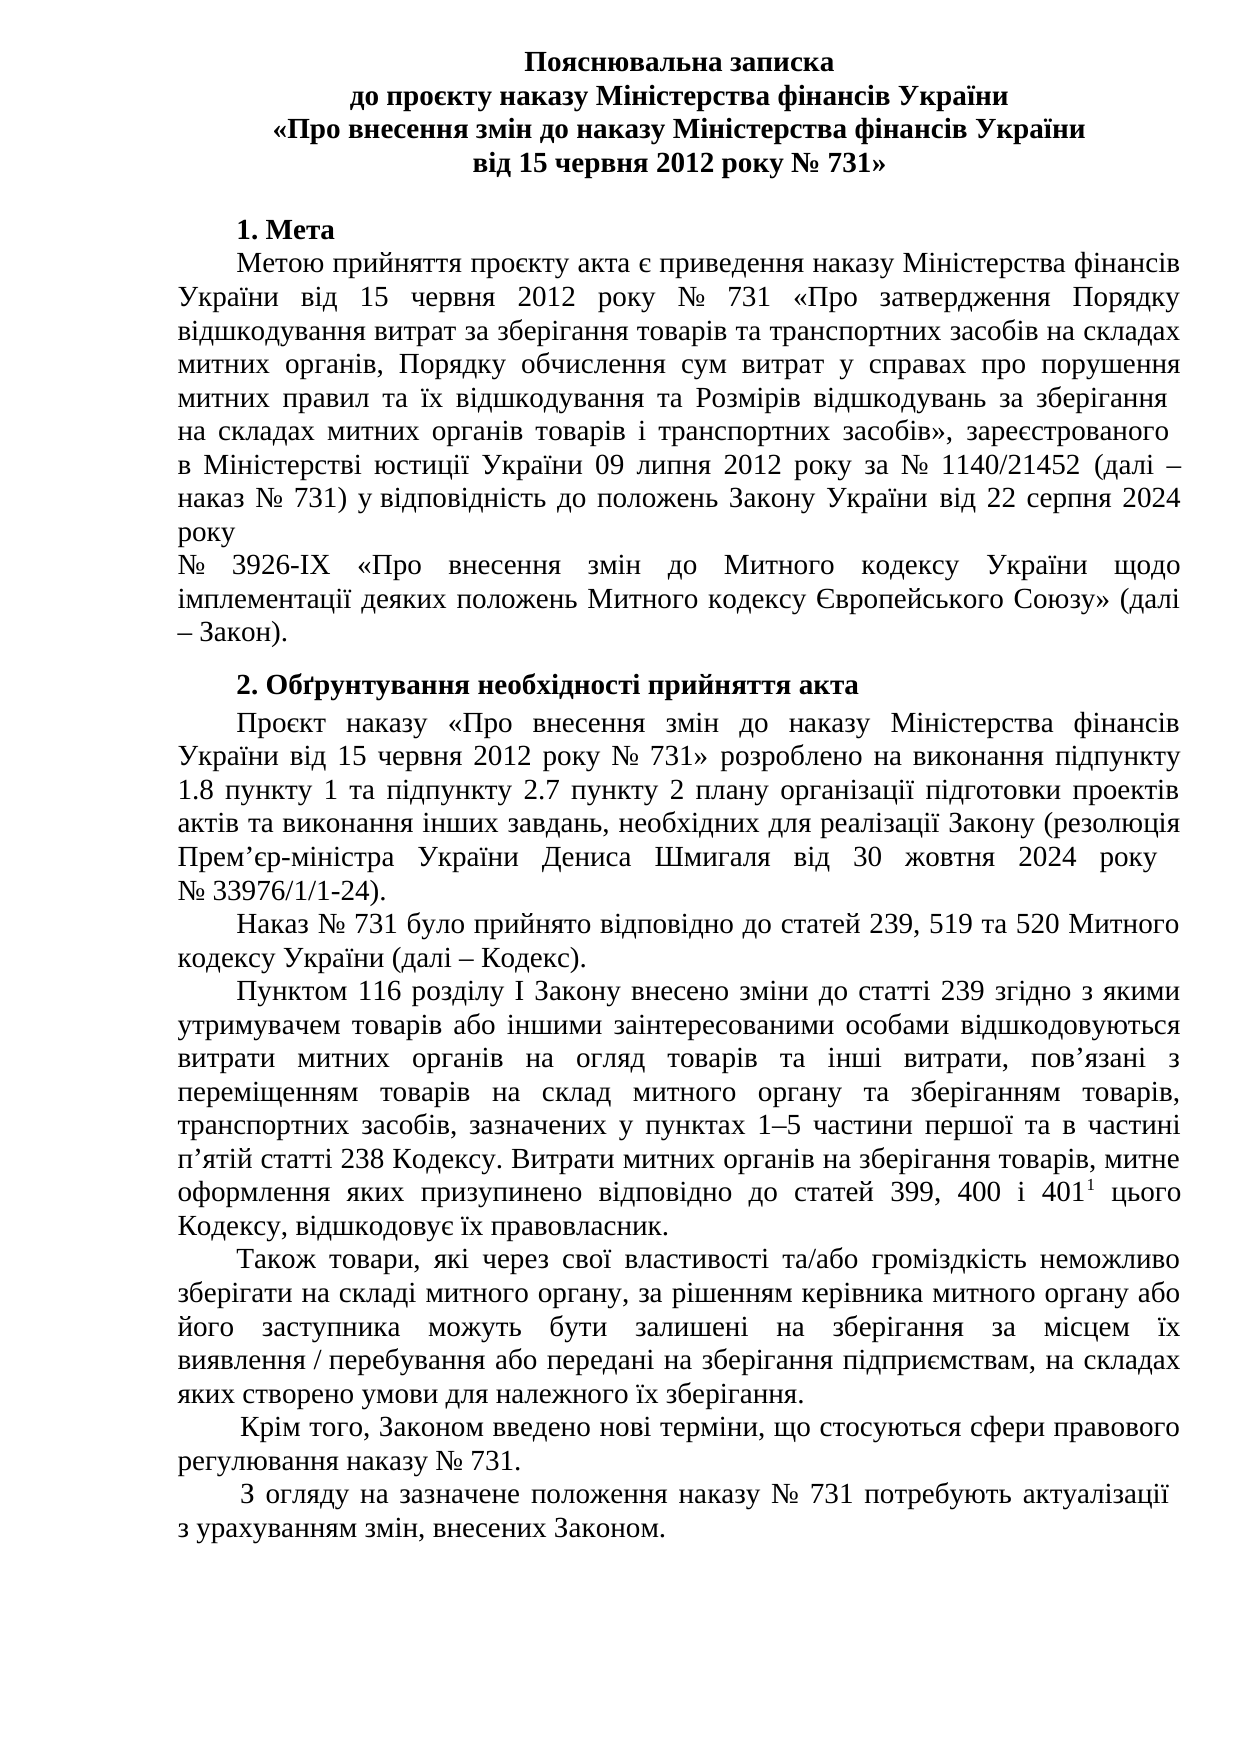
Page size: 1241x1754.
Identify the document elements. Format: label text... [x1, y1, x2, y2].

text від 15 червня 2012 року № 731» [177, 145, 1181, 178]
text «Про внесення змін до наказу Міністерства фінансів України [177, 111, 1181, 145]
text Пунктом 116 розділу І Закону внесено зміни до статті 239 згідно з якими утримувачем товарів або іншими заінтересованими особами відшкодовуються витрати митних органів на огляд товарів та інші витрати, пов’язані з переміщенням товарів на склад митного органу та зберіганням товарів, транспортних засобів, зазначених у пунктах 1–5 частини першої та в частині п’ятій статті 238 Кодексу. Витрати митних органів на зберігання товарів, митне оформлення яких призупинено відповідно до статей 399, 400 і 4011 цього Кодексу, відшкодовує їх правовласник. [177, 973, 1181, 1242]
text до проєкту наказу Міністерства фінансів України [177, 78, 1181, 111]
text 1. Мета [177, 212, 1181, 246]
text Проєкт наказу «Про внесення змін до наказу Міністерства фінансів України від 15 червня 2012 року № 731» розроблено на виконання підпункту 1.8 пункту 1 та підпункту 2.7 пункту 2 плану організації підготовки проектів актів та виконання інших завдань, необхідних для реалізації Закону (резолюція Прем’єр-міністра України Дениса Шмигаля від 30 жовтня 2024 року № 33976/1/1-24). [177, 705, 1181, 906]
text Метою прийняття проєкту акта є приведення наказу Міністерства фінансів України від 15 червня 2012 року № 731 «Про затвердження Порядку відшкодування витрат за зберігання товарів та транспортних засобів на складах митних органів, Порядку обчислення сум витрат у справах про порушення митних правил та їх відшкодування та Розмірів відшкодувань за зберігання на складах митних органів товарів і транспортних засобів», зареєстрованого в Міністерстві юстиції України 09 липня 2012 року за № 1140/21452 (далі – наказ № 731) у відповідність до положень Закону України від 22 серпня 2024 року № 3926-IX «Про внесення змін до Митного кодексу України щодо імплементації деяких положень Митного кодексу Європейського Союзу» (далі – Закон). [177, 246, 1181, 648]
text З огляду на зазначене положення наказу № 731 потребують актуалізації з урахуванням змін, внесених Законом. [177, 1476, 1181, 1543]
text 2. Обґрунтування необхідності прийняття акта [177, 667, 1181, 701]
text Крім того, Законом введено нові терміни, що стосуються сфери правового регулювання наказу № 731. [177, 1409, 1181, 1476]
text Також товари, які через свої властивості та/або громіздкість неможливо зберігати на складі митного органу, за рішенням керівника митного органу або його заступника можуть бути залишені на зберігання за місцем їх виявлення / перебування або передані на зберігання підприємствам, на складах яких створено умови для належного їх зберігання. [177, 1242, 1181, 1409]
text Наказ № 731 було прийнято відповідно до статей 239, 519 та 520 Митного кодексу України (далі – Кодекс). [177, 906, 1181, 973]
text Пояснювальна записка [177, 44, 1181, 78]
